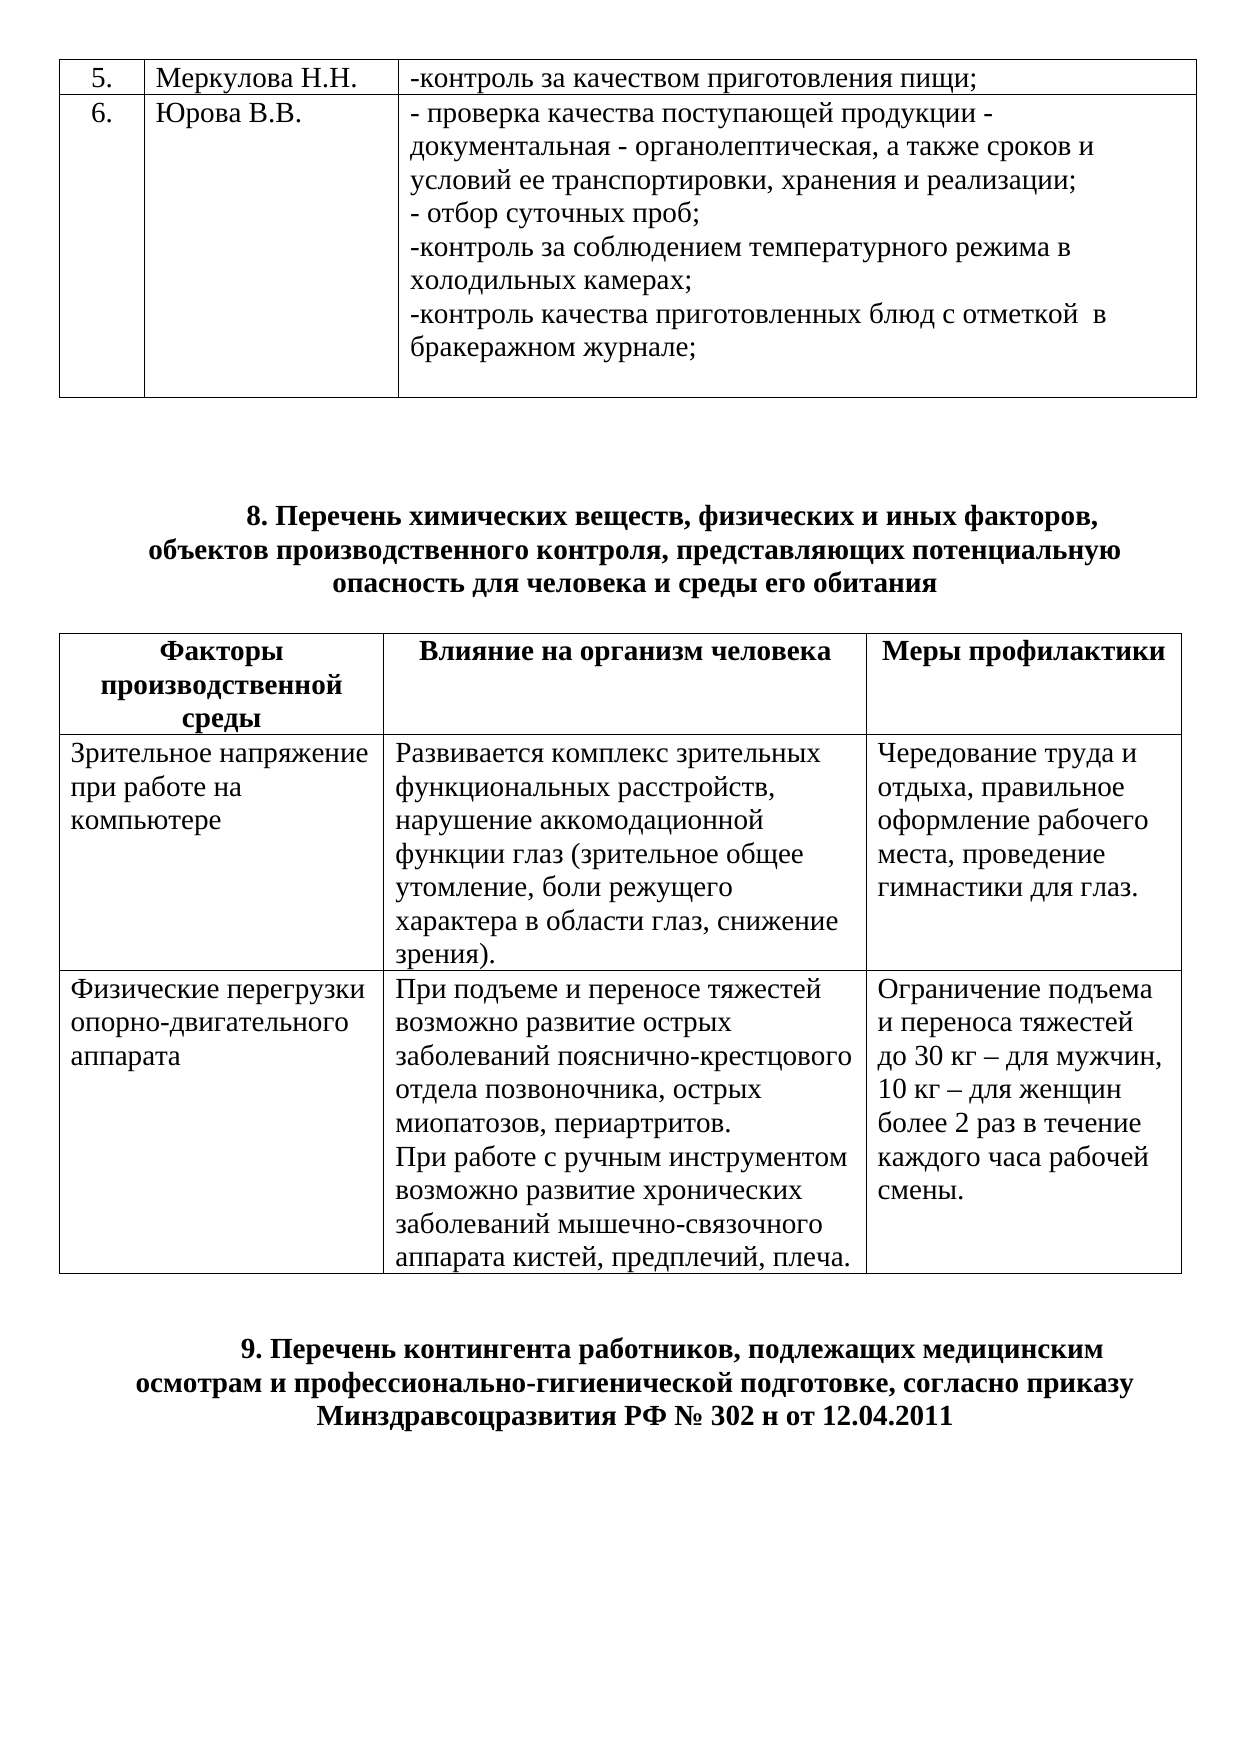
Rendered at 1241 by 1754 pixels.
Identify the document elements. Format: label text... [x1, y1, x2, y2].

text 9. Перечень контингента работников, подлежащих медицинским осмотрам и профессионально-гигиенической подготовке, согласно приказу Минздравсоцразвития РФ № 302 н от 12.04.2011 [118, 1331, 1152, 1432]
table_cell Развивается комплекс зрительных функциональных расстройств, нарушение аккомодационной функции глаз (зрительное общее утомление, боли режущего характера в области глаз, снижение зрения). [384, 735, 866, 970]
table_cell При подъеме и переносе тяжестей возможно развитие острых заболеваний пояснично-крестцового отдела позвоночника, острых миопатозов, периартритов. При работе с ручным инструментом возможно развитие хронических заболеваний мышечно-связочного аппарата кистей, предплечий, плеча. [384, 971, 866, 1273]
table_cell Чередование труда и отдыха, правильное оформление рабочего места, проведение гимнастики для глаз. [867, 735, 1181, 970]
table_cell Ограничение подъема и переноса тяжестей до – для мужчин, – для женщин более 2 раз в течение каждого часа рабочей смены. [867, 971, 1181, 1273]
table_cell Меркулова Н.Н. [145, 60, 398, 94]
table_header Меры профилактики [867, 634, 1181, 734]
table_cell Физические перегрузки опорно-двигательного аппарата [60, 971, 383, 1273]
table_cell 6. [60, 95, 144, 397]
table_header Влияние на организм человека [384, 634, 866, 734]
table_cell - проверка качества поступающей продукции - документальная - органолептическая, а также сроков и условий ее транспортировки, хранения и реализации; - отбор суточных проб; -контроль за соблюдением температурного режима в холодильных камерах; -контроль качества приготовленных блюд с отметкой в бракеражном журнале; [399, 95, 1196, 397]
table_cell 5. [60, 60, 144, 94]
table_cell -контроль за качеством приготовления пищи; [399, 60, 1196, 94]
table_header Факторы производственной среды [60, 634, 383, 734]
table_cell Юрова В.В. [145, 95, 398, 397]
table_cell Зрительное напряжение при работе на компьютере [60, 735, 383, 970]
list 8. Перечень химических веществ, физических и иных факторов, объектов производственного контроля, представляющих потенциальную опасность для человека и среды его обитания [118, 498, 1152, 599]
